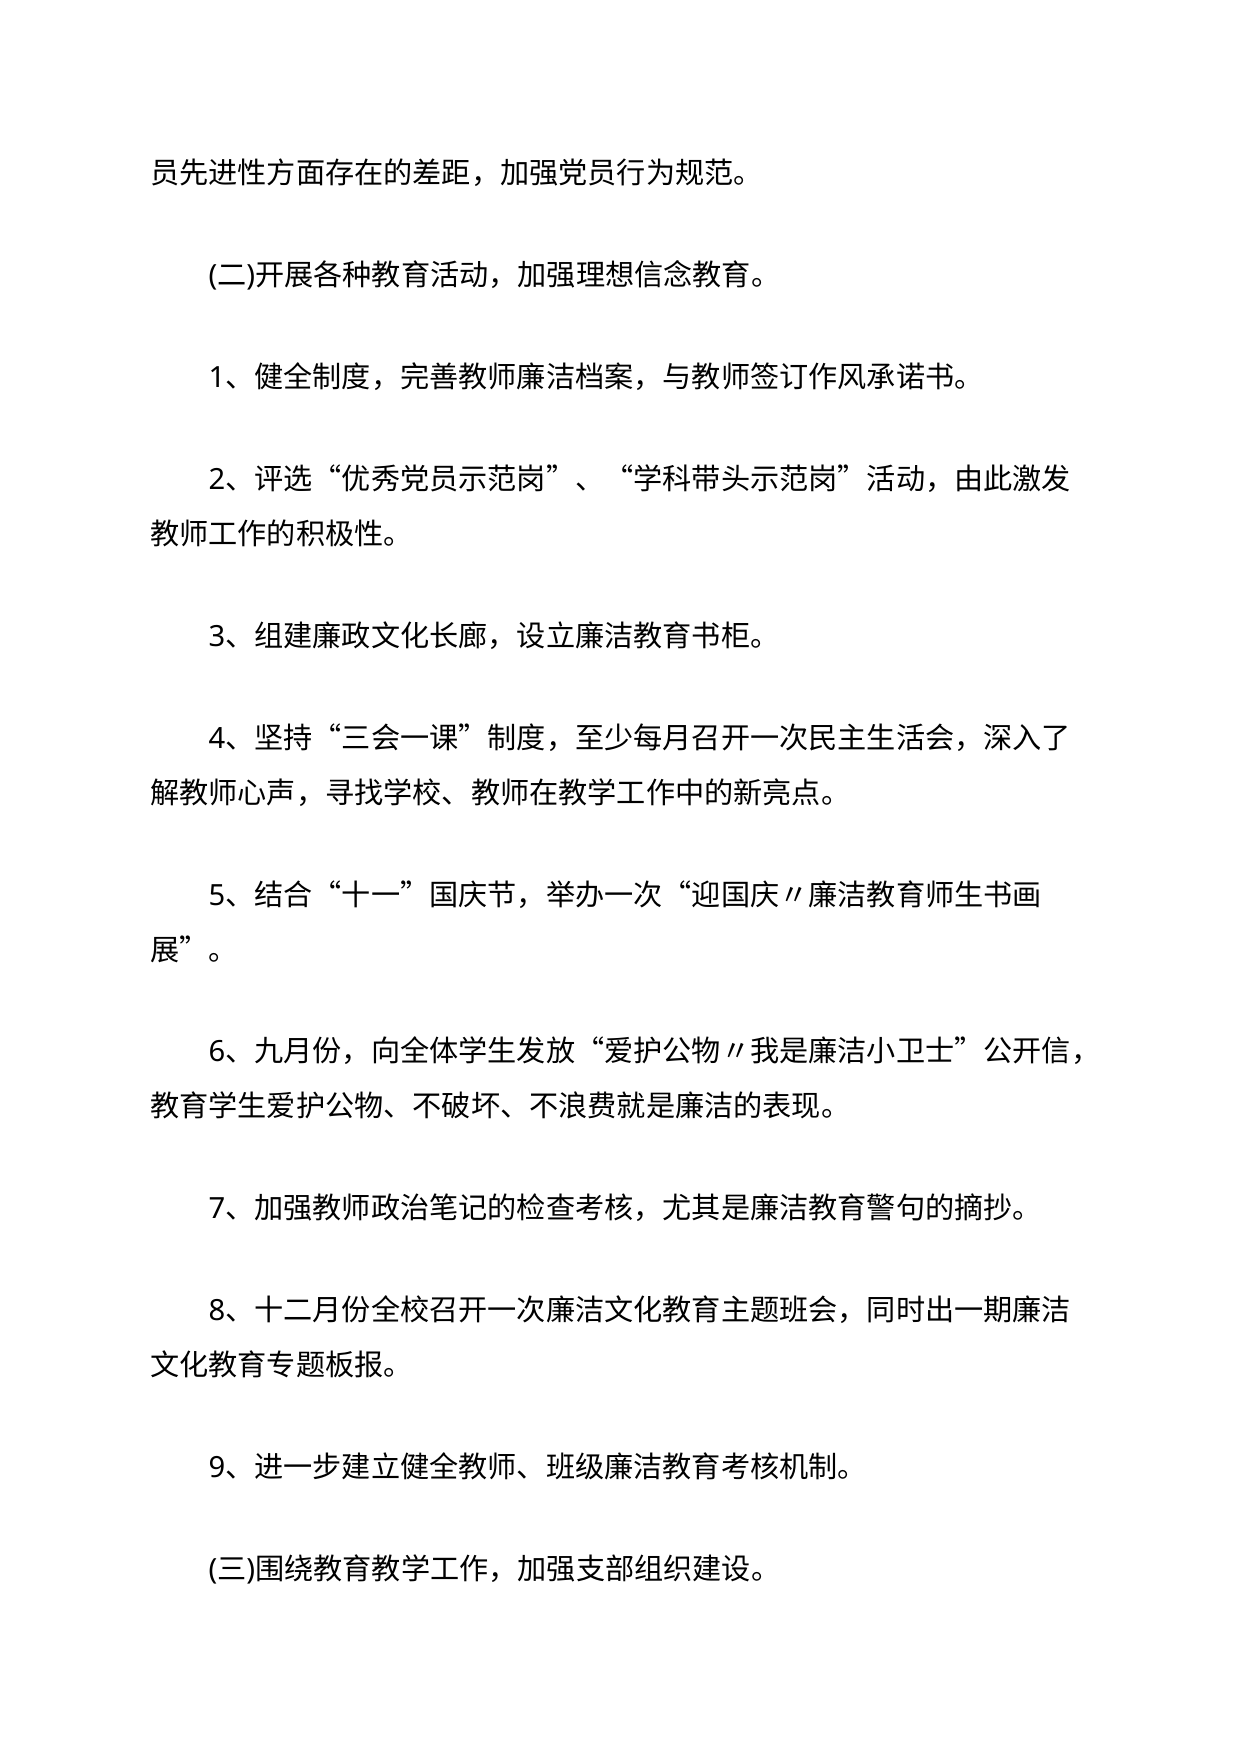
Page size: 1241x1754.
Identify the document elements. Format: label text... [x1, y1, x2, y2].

text (二)开展各种教育活动，加强理想信念教育。 [150, 252, 1090, 294]
text 4、坚持“三会一课”制度，至少每月召开一次民主生活会，深入了解教师心声，寻找学校、教师在教学工作中的新亮点。 [150, 714, 1090, 812]
text 7、加强教师政治笔记的检查考核，尤其是廉洁教育警句的摘抄。 [150, 1185, 1090, 1227]
text 3、组建廉政文化长廊，设立廉洁教育书柜。 [150, 612, 1090, 655]
text 8、十二月份全校召开一次廉洁文化教育主题班会，同时出一期廉洁文化教育专题板报。 [150, 1287, 1090, 1384]
text 1、健全制度，完善教师廉洁档案，与教师签订作风承诺书。 [150, 354, 1090, 396]
text 9、进一步建立健全教师、班级廉洁教育考核机制。 [150, 1443, 1090, 1486]
text 6、九月份，向全体学生发放“爱护公物〃我是廉洁小卫士”公开信，教育学生爱护公物、不破坏、不浪费就是廉洁的表现。 [150, 1028, 1090, 1125]
text 5、结合“十一”国庆节，举办一次“迎国庆〃廉洁教育师生书画展”。 [150, 871, 1090, 968]
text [150, 150, 1090, 192]
text (三)围绕教育教学工作，加强支部组织建设。 [150, 1546, 1090, 1588]
text 2、评选“优秀党员示范岗”、“学科带头示范岗”活动，由此激发教师工作的积极性。 [150, 456, 1090, 553]
